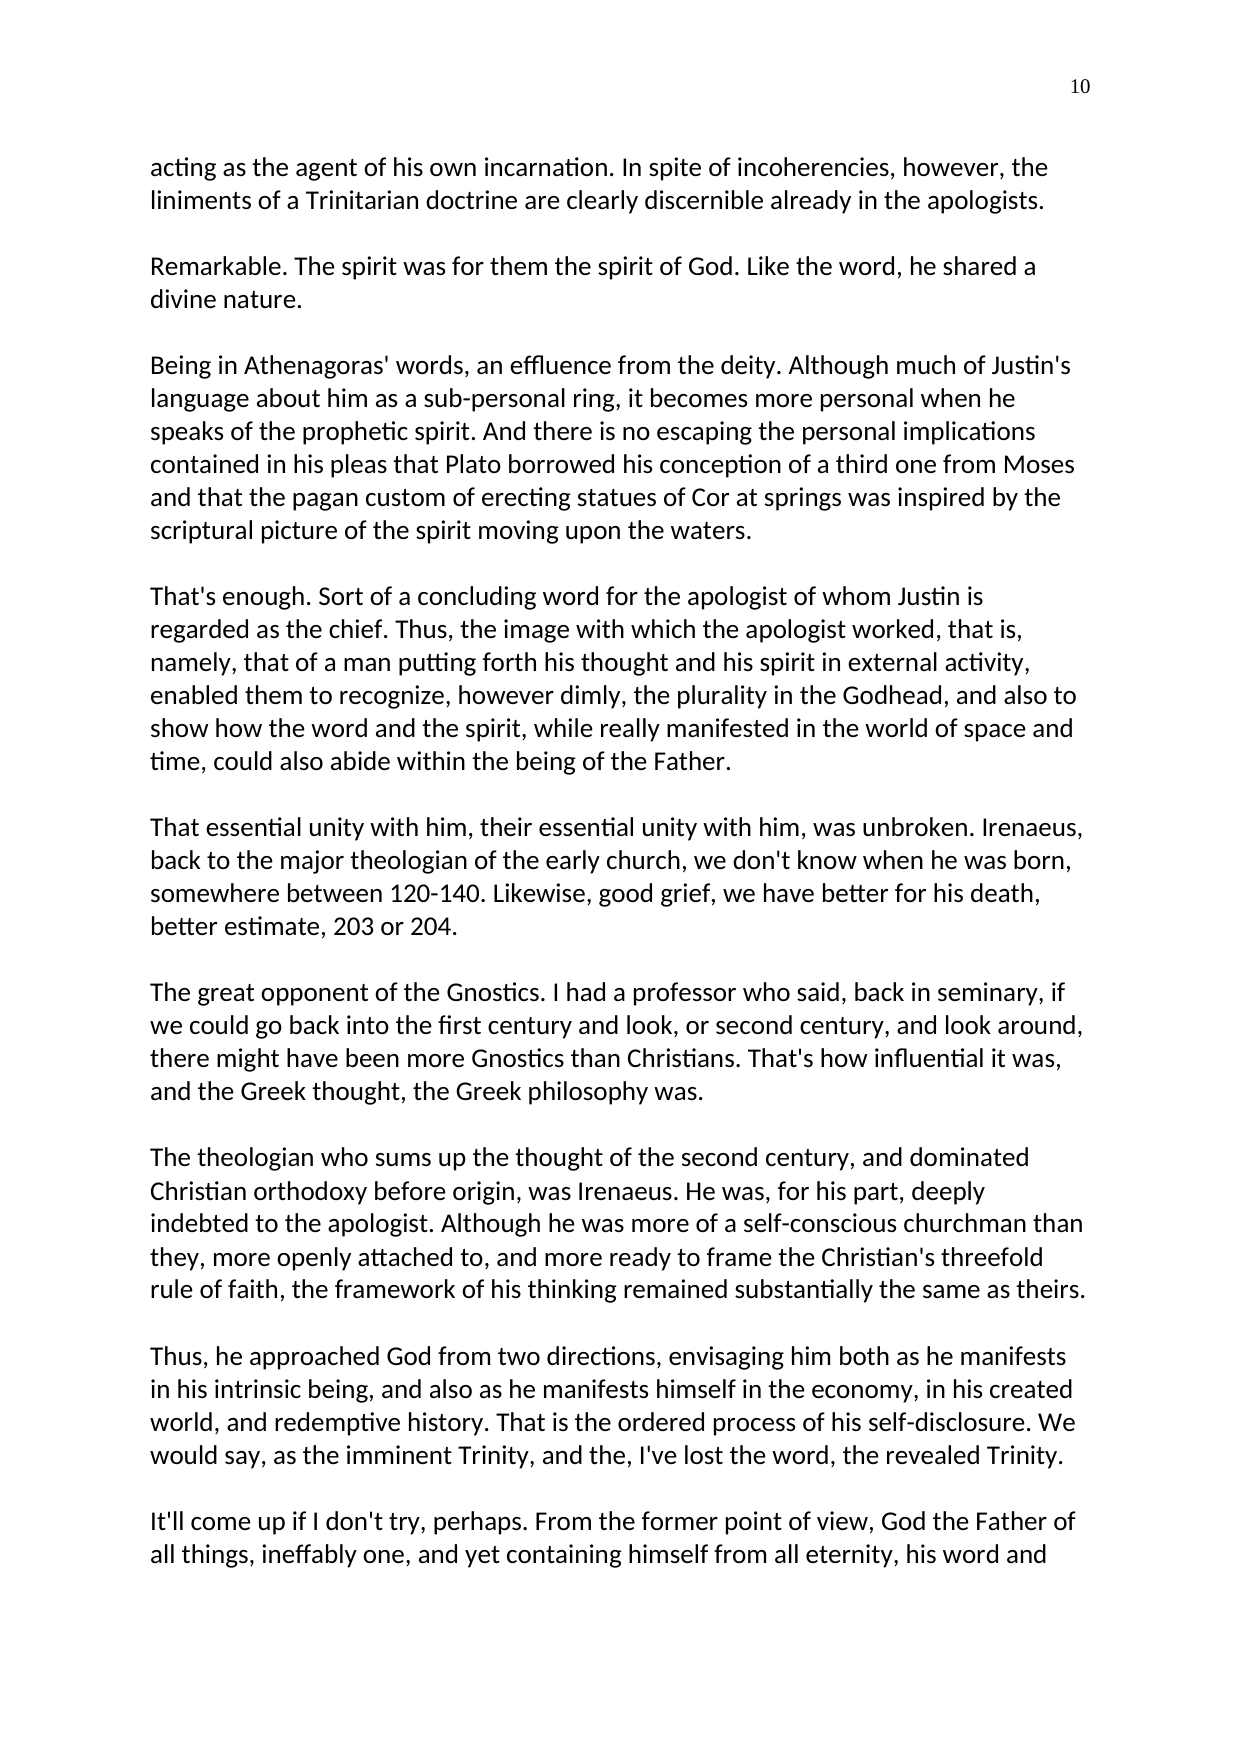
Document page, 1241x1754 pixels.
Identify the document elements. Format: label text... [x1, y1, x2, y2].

text Thus, he approached God from two directions, envisaging him both as he manifests in his intrinsic being, and also as he manifests himself in the economy, in his created world, and redemptive history. That is the ordered process of his self-disclosure. We would say, as the imminent Trinity, and the, I've lost the word, the revealed Trinity. [150, 1339, 1090, 1471]
text Remarkable. The spirit was for them the spirit of God. Like the word, he shared a divine nature. [150, 249, 1090, 315]
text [150, 150, 1090, 216]
text Being in Athenagoras' words, an effluence from the deity. Although much of Justin's language about him as a sub-personal ring, it becomes more personal when he speaks of the prophetic spirit. And there is no escaping the personal implications contained in his pleas that Plato borrowed his conception of a third one from Moses and that the pagan custom of erecting statues of Cor at springs was inspired by the scriptural picture of the spirit moving upon the waters. [150, 348, 1090, 546]
text That's enough. Sort of a concluding word for the apologist of whom Justin is regarded as the chief. Thus, the image with which the apologist worked, that is, namely, that of a man putting forth his thought and his spirit in external activity, enabled them to recognize, however dimly, the plurality in the Godhead, and also to show how the word and the spirit, while really manifested in the world of space and time, could also abide within the being of the Father. [150, 579, 1090, 777]
text The theologian who sums up the thought of the second century, and dominated Christian orthodoxy before origin, was Irenaeus. He was, for his part, deeply indebted to the apologist. Although he was more of a self-conscious churchman than they, more openly attached to, and more ready to frame the Christian's threefold rule of faith, the framework of his thinking remained substantially the same as theirs. [150, 1141, 1090, 1306]
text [150, 1504, 1090, 1570]
text That essential unity with him, their essential unity with him, was unbroken. Irenaeus, back to the major theologian of the early church, we don't know when he was born, somewhere between 120-140. Likewise, good grief, we have better for his death, better estimate, 203 or 204. [150, 810, 1090, 942]
text The great opponent of the Gnostics. I had a professor who said, back in seminary, if we could go back into the first century and look, or second century, and look around, there might have been more Gnostics than Christians. That's how influential it was, and the Greek thought, the Greek philosophy was. [150, 976, 1090, 1108]
